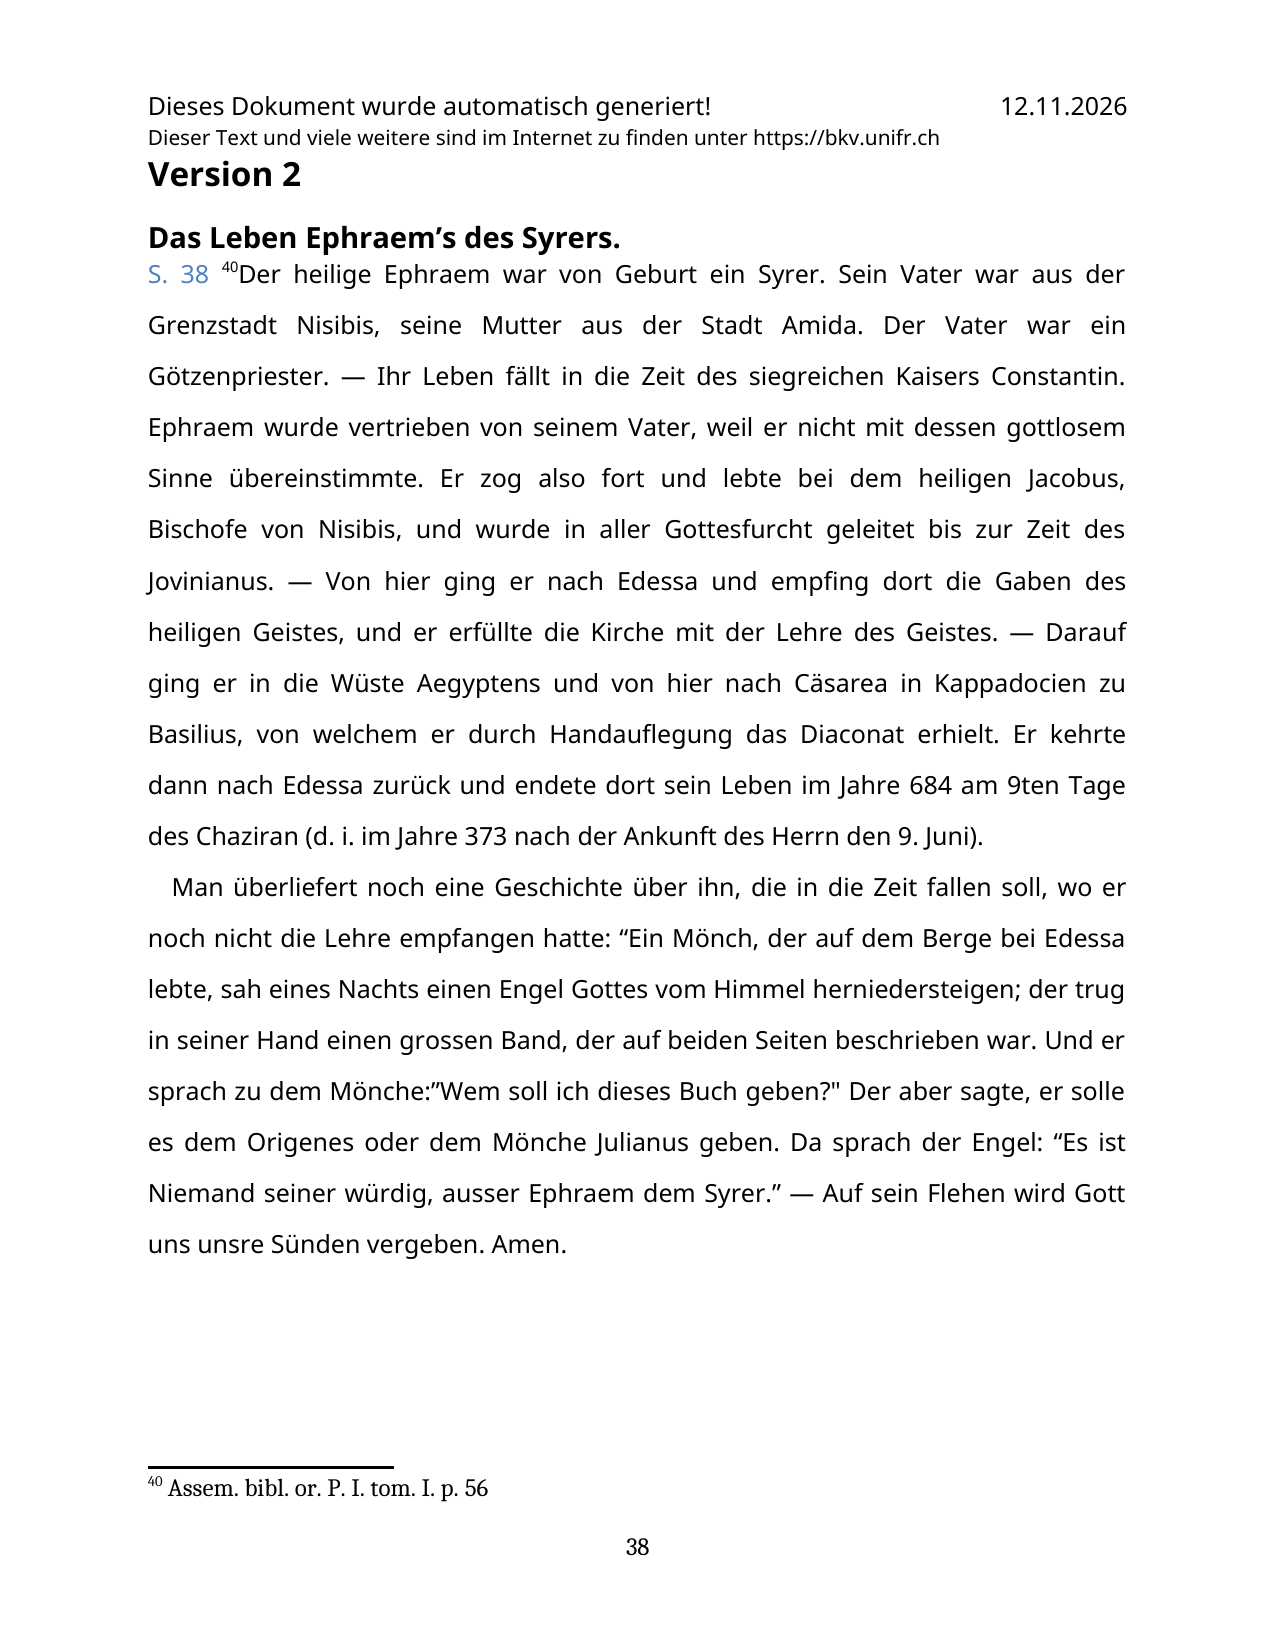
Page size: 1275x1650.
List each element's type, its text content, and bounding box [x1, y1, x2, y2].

subtitle Das Leben Ephraem’s des Syrers. [148, 217, 1127, 257]
text S. 38 Der heilige Ephraem war von Geburt ein Syrer. Sein Vater war aus der Grenzstadt Nisibis, seine Mutter aus der Stadt Amida. Der Vater war ein Götzenpriester. — Ihr Leben fällt in die Zeit des siegreichen Kaisers Constantin. Ephraem wurde vertrieben von seinem Vater, weil er nicht mit dessen gottlosem Sinne übereinstimmte. Er zog also fort und lebte bei dem heiligen Jacobus, Bischofe von Nisibis, und wurde in aller Gottesfurcht geleitet bis zur Zeit des Jovinianus. — Von hier ging er nach Edessa und empfing dort die Gaben des heiligen Geistes, und er erfüllte die Kirche mit der Lehre des Geistes. — Darauf ging er in die Wüste Aegyptens und von hier nach Cäsarea in Kappadocien zu Basilius, von welchem er durch Handauflegung das Diaconat erhielt. Er kehrte dann nach Edessa zurück und endete dort sein Leben im Jahre 684 am 9ten Tage des Chaziran (d. i. im Jahre 373 nach der Ankunft des Herrn den 9. Juni). [148, 257, 1127, 852]
subtitle Version 2 [148, 151, 1127, 196]
text Man überliefert noch eine Geschichte über ihn, die in die Zeit fallen soll, wo er noch nicht die Lehre empfangen hatte: “Ein Mönch, der auf dem Berge bei Edessa lebte, sah eines Nachts einen Engel Gottes vom Himmel herniedersteigen; der trug in seiner Hand einen grossen Band, der auf beiden Seiten beschrieben war. Und er sprach zu dem Mönche:”Wem soll ich dieses Buch geben?" Der aber sagte, er solle es dem Origenes oder dem Mönche Julianus geben. Da sprach der Engel: “Es ist Niemand seiner würdig, ausser Ephraem dem Syrer.” — Auf sein Flehen wird Gott uns unsre Sünden vergeben. Amen. [148, 869, 1127, 1261]
